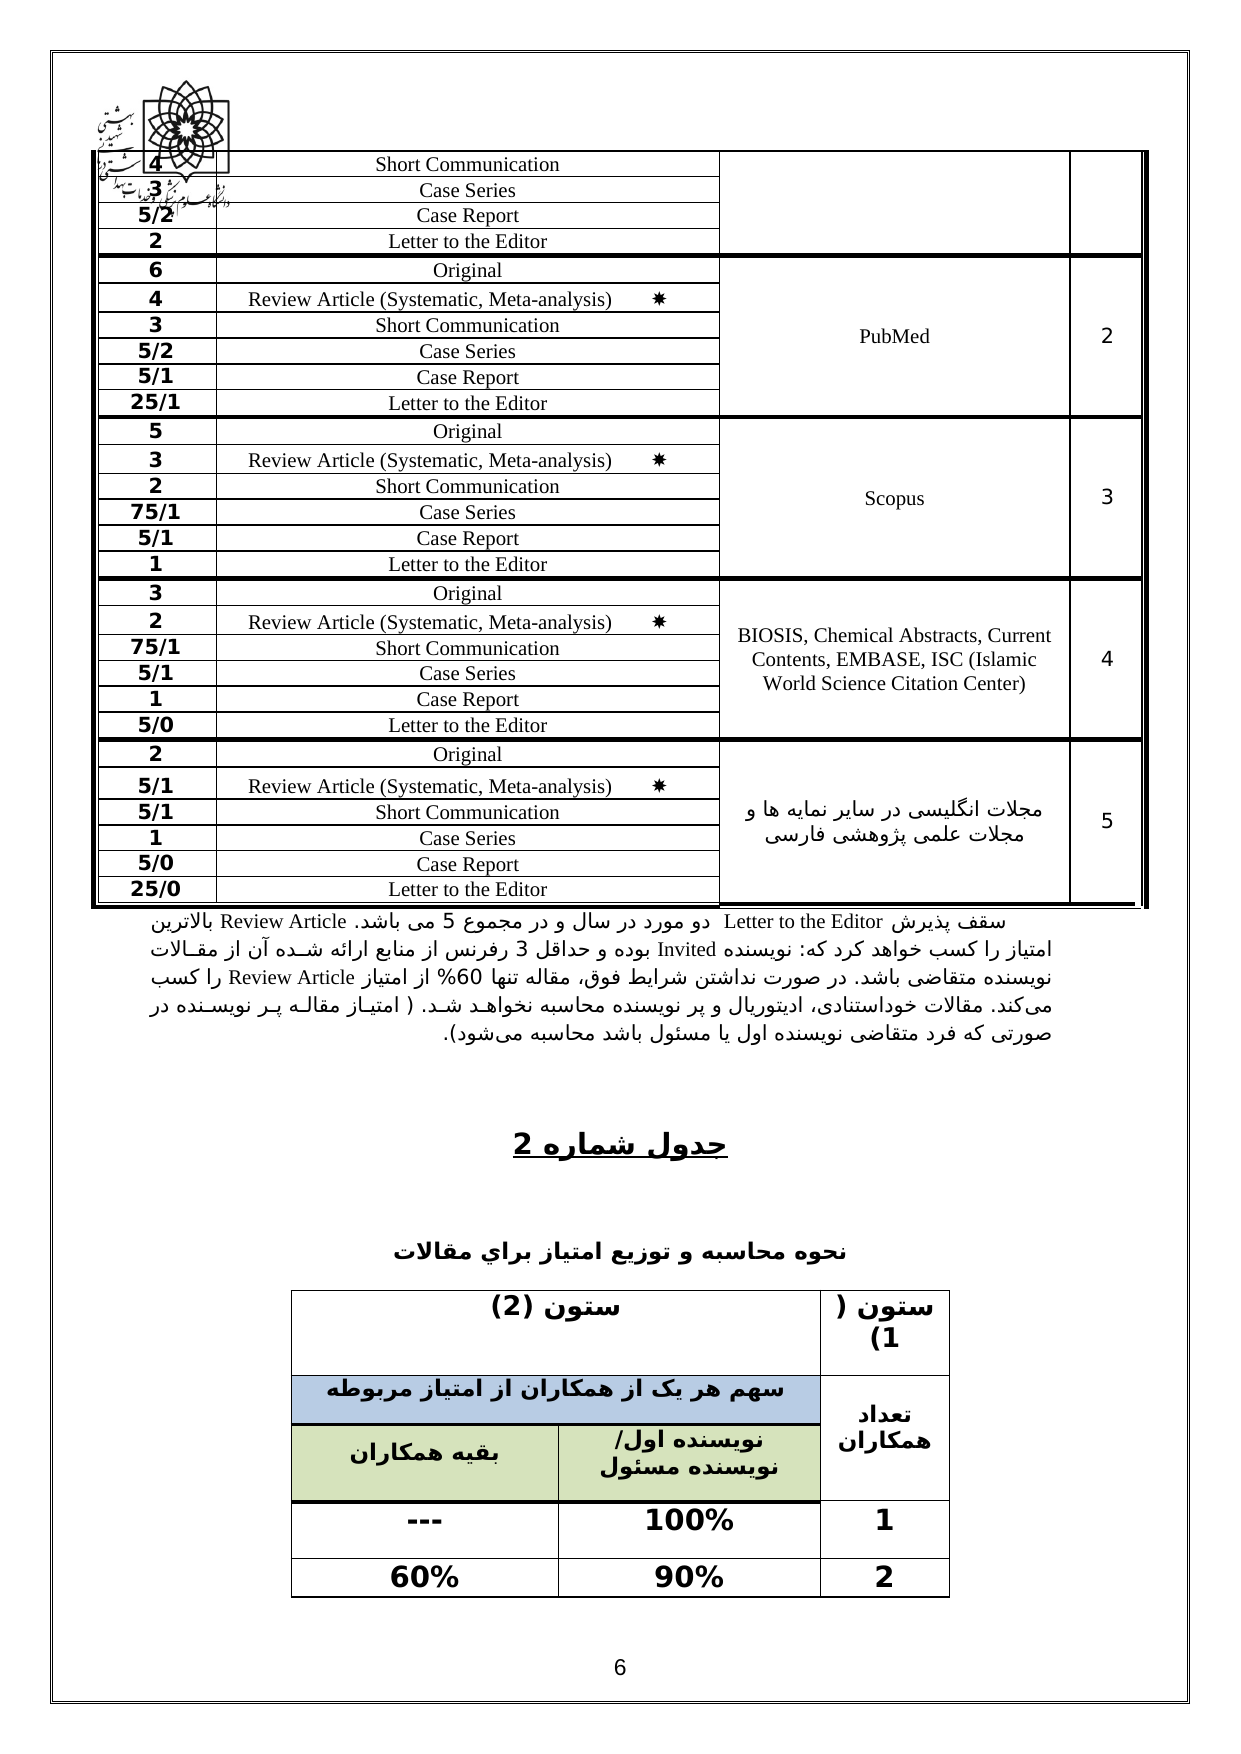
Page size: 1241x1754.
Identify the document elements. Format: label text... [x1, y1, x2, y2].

table_cell 5/0 [99, 713, 216, 737]
table_cell Case Series [217, 500, 719, 524]
table_cell Short Communication [217, 800, 719, 824]
table_cell 1 [99, 826, 216, 850]
table_cell Letter to the Editor [217, 229, 719, 253]
table_cell 90% [559, 1559, 820, 1596]
table_cell سهم هر یک از همکاران از امتیاز مربوطه [292, 1376, 820, 1423]
text جدول شماره 2 [150, 1127, 1090, 1161]
table_cell 2 [99, 742, 216, 766]
table_cell 3 [99, 445, 216, 472]
table_cell 2 [99, 474, 216, 498]
table_cell PubMed [720, 258, 1069, 414]
table_cell Original [217, 258, 719, 282]
table_cell 5/1 [99, 661, 216, 685]
table_cell 25/1 [99, 390, 216, 414]
table_cell 5/2 [99, 339, 216, 363]
table_cell Letter to the Editor [217, 552, 719, 576]
table_cell 5/0 [99, 851, 216, 876]
table_cell BIOSIS, Chemical Abstracts, Current Contents, EMBASE, ISC (Islamic World Science Citation Center) [720, 581, 1069, 737]
table_cell 1 [99, 552, 216, 576]
table_cell 100% [559, 1504, 820, 1558]
table_cell 3 [99, 177, 216, 202]
table_cell مجلات انگلیسی در سایر نمایه ها و مجلات علمی پژوهشی فارسی [720, 742, 1069, 901]
table_cell Original [217, 581, 719, 605]
table_header ستون (2) [292, 1291, 820, 1374]
table_cell 3 [99, 581, 216, 605]
table_cell 2 [1071, 258, 1141, 414]
table_cell Short Communication [217, 474, 719, 498]
text سقف پذیرش Letter to the Editor دو مورد در سال و در مجموع 5 می باشد. Review Article بالاترین امتیاز را کسب خواهد کرد که: نویسنده Invited بوده و حداقل 3 رفرنس از منابع ارائه شده آن از مقالات نویسنده متقاضی باشد. در صورت نداشتن شرایط فوق، مقاله تنها 60% از امتیاز Review Article را کسب می‌کند. مقالات خوداستنادی، ادیتوریال و پر نویسنده محاسبه نخواهد شد. ( امتیاز مقاله پر نویسنده در صورتی که فرد متقاضی نویسنده اول یا مسئول باشد محاسبه می‌شود). [150, 909, 1053, 1045]
table_cell Case Series [217, 339, 719, 363]
table_cell 5/1 [99, 800, 216, 824]
table_cell 1 [99, 687, 216, 711]
table_cell Review Article (Systematic, Meta-analysis) [217, 445, 719, 472]
table_cell 6 [99, 258, 216, 282]
table_cell 5 [1071, 742, 1141, 901]
table_cell 2 [99, 229, 216, 253]
table_cell Letter to the Editor [217, 713, 719, 737]
table_cell 60% [292, 1559, 558, 1596]
table_cell Case Series [217, 177, 719, 202]
table_cell Case Series [217, 826, 719, 850]
table_cell 1 [821, 1501, 949, 1558]
table_header ستون (1) [821, 1291, 949, 1374]
table_cell Short Communication [217, 313, 719, 337]
table_cell 2 [821, 1559, 949, 1596]
table_cell Original [217, 419, 719, 443]
table_cell Case Report [217, 526, 719, 550]
table_cell Review Article (Systematic, Meta-analysis) [217, 606, 719, 634]
picture [86, 73, 253, 230]
table_cell Scopus [720, 419, 1069, 576]
table_cell 5/2 [99, 203, 216, 227]
table_cell 75/1 [99, 635, 216, 659]
table_cell 5/1 [99, 768, 216, 798]
table_cell 5/1 [99, 526, 216, 550]
table_cell Case Report [217, 203, 719, 227]
table_cell Review Article (Systematic, Meta-analysis) [217, 768, 719, 798]
table_cell نویسنده اول/ نویسنده مسئول [559, 1426, 820, 1500]
table_cell 4 [1071, 581, 1141, 737]
table_cell 3 [1071, 419, 1141, 576]
table_cell 5 [99, 419, 216, 443]
table_cell 4 [99, 152, 216, 176]
table_cell 5/1 [99, 365, 216, 389]
table_cell Short Communication [217, 152, 719, 176]
table_cell Letter to the Editor [217, 390, 719, 414]
table_cell --- [292, 1504, 558, 1558]
table_cell 3 [99, 313, 216, 337]
table_cell Short Communication [217, 635, 719, 659]
table_cell 2 [99, 606, 216, 634]
table_cell Review Article (Systematic, Meta-analysis) [217, 284, 719, 311]
table_cell 25/0 [99, 877, 216, 901]
table_cell تعداد همکاران [821, 1376, 949, 1500]
table_cell 4 [99, 284, 216, 311]
table_cell Case Report [217, 365, 719, 389]
table_cell Case Report [217, 851, 719, 876]
table_cell Letter to the Editor [217, 877, 719, 901]
table_cell Case Series [217, 661, 719, 685]
text نحوه محاسبه و توزيع امتياز براي مقالات [150, 1238, 1090, 1265]
table_cell 75/1 [99, 500, 216, 524]
table_cell بقیه همکاران [292, 1426, 558, 1500]
table_cell Case Report [217, 687, 719, 711]
table_cell Original [217, 742, 719, 766]
